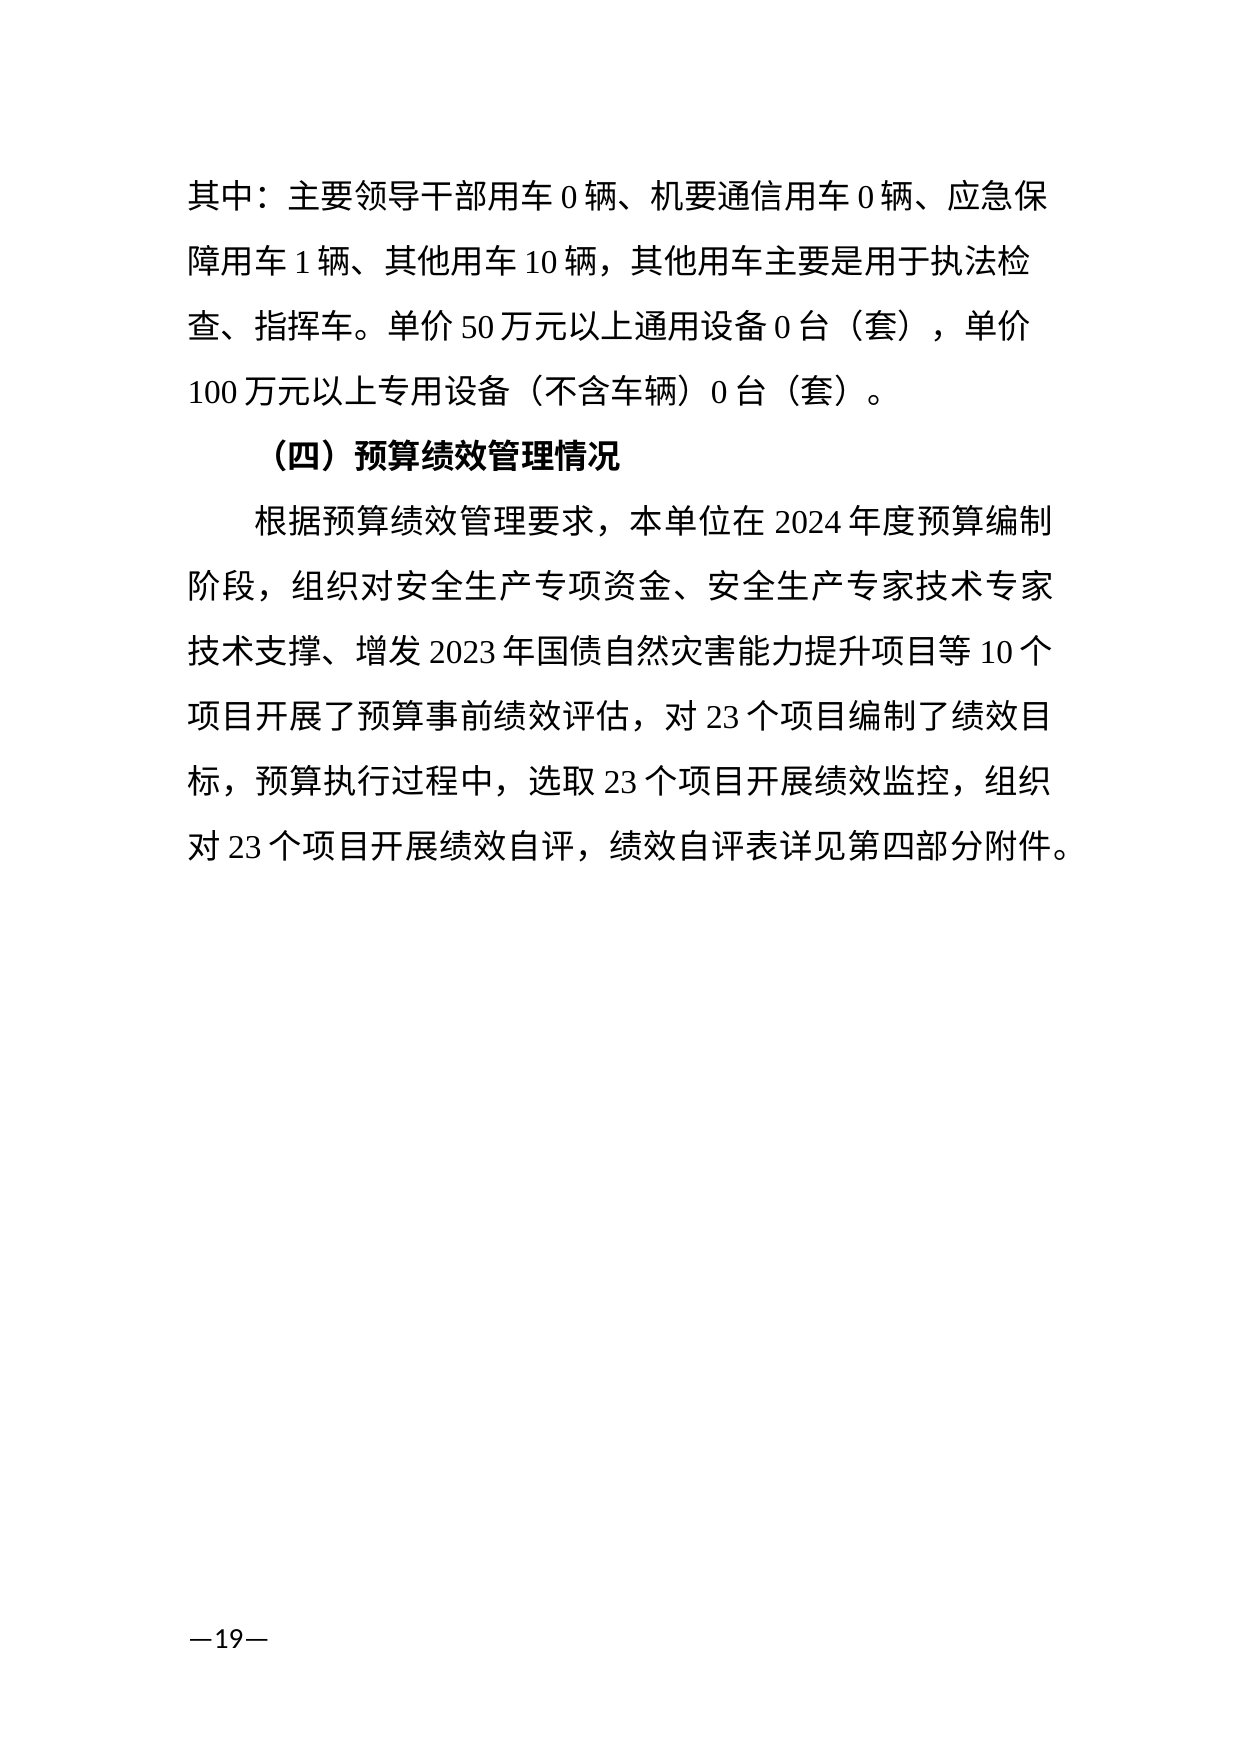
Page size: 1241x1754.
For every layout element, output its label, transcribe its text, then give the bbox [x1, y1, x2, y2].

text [187, 162, 1053, 422]
text 根据预算绩效管理要求，本单位在2024年度预算编制阶段，组织对安全生产专项资金、安全生产专家技术专家技术支撑、增发2023年国债自然灾害能力提升项目等10个项目开展了预算事前绩效评估，对23个项目编制了绩效目标，预算执行过程中，选取23个项目开展绩效监控，组织对23个项目开展绩效自评，绩效自评表详见第四部分附件。 [187, 487, 1053, 909]
text （四）预算绩效管理情况 [187, 422, 1053, 487]
